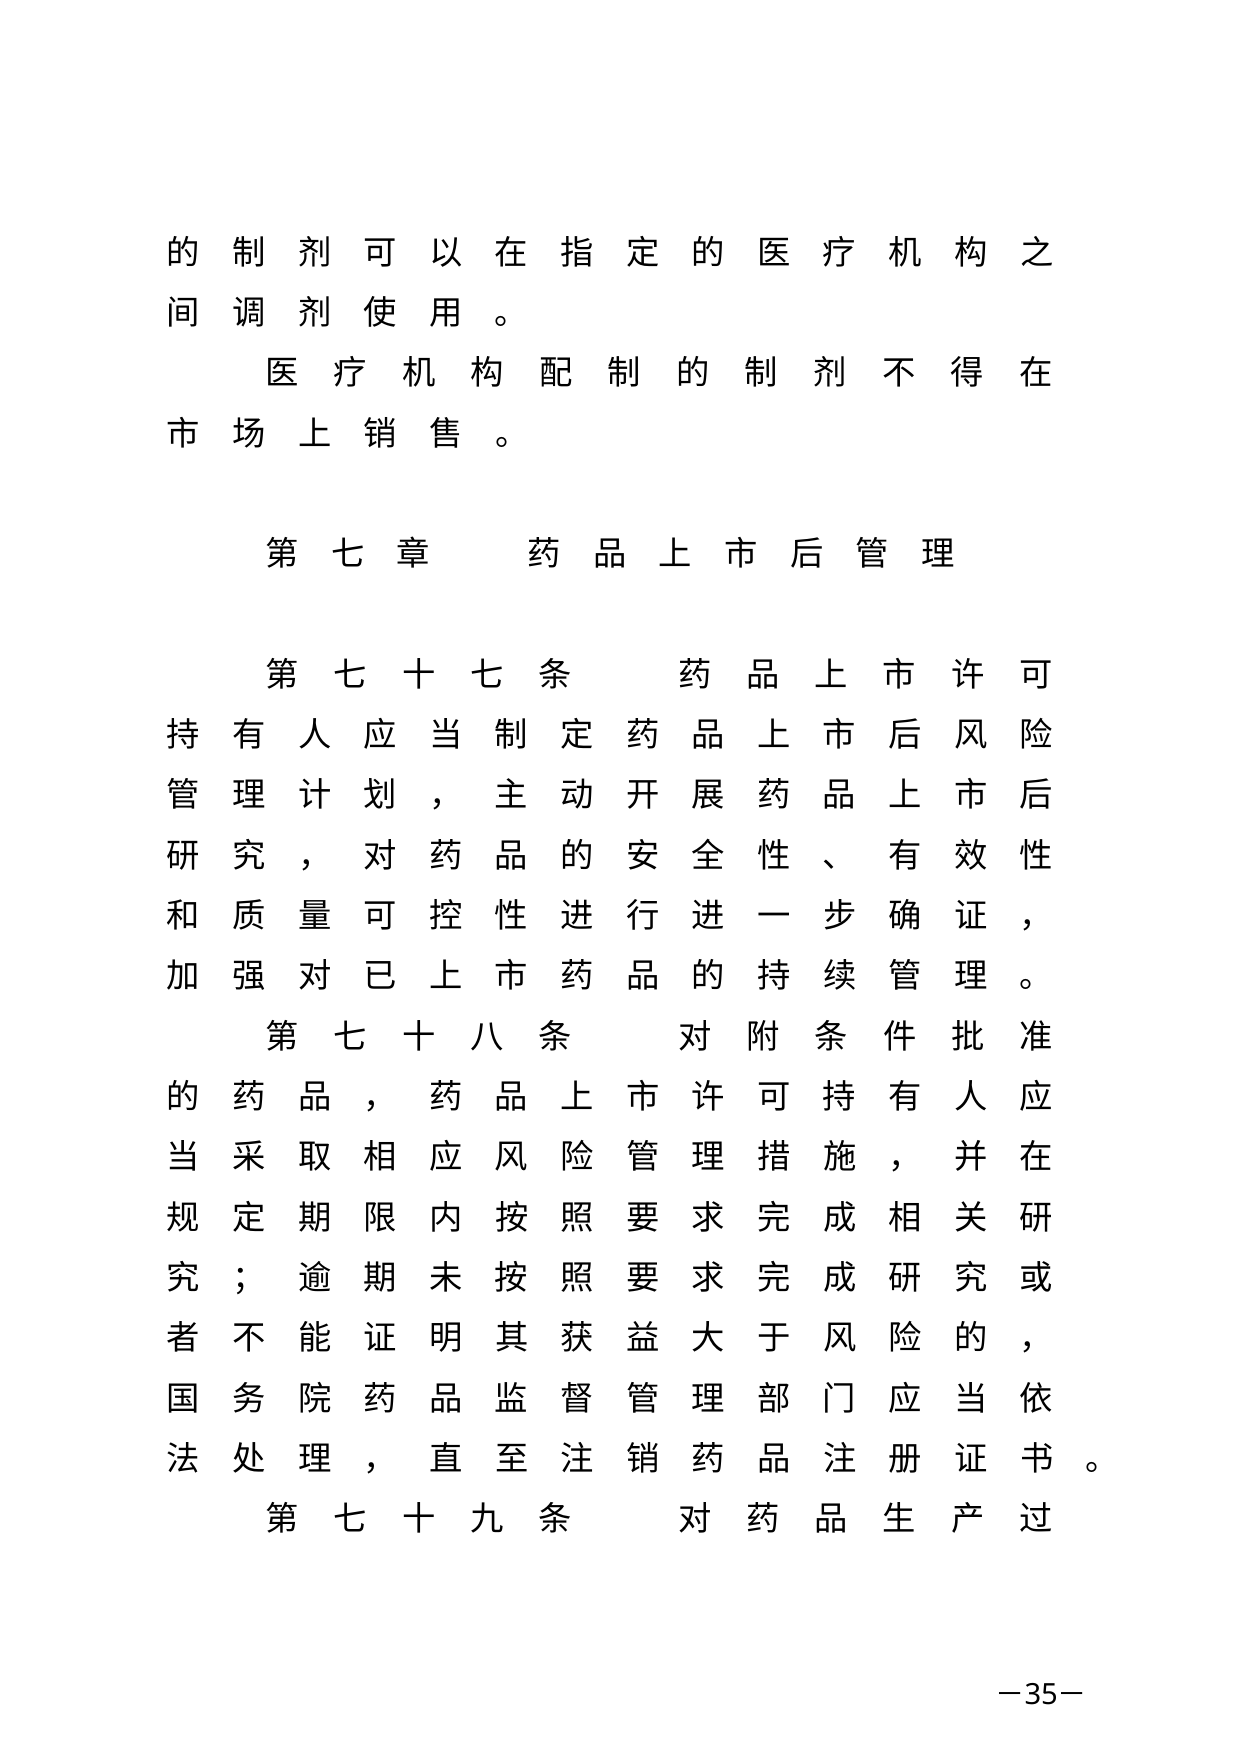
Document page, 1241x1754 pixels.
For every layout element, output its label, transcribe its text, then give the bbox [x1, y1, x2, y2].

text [167, 1486, 1085, 1546]
text 医疗机构配制的制剂不得在市场上销售。 [167, 340, 1085, 461]
text 第七章 药品上市后管理 [167, 521, 1085, 581]
text 第七十八条 对附条件批准的药品，药品上市许可持有人应当采取相应风险管理措施，并在规定期限内按照要求完成相关研究；逾期未按照要求完成研究或者不能证明其获益大于风险的，国务院药品监督管理部门应当依法处理，直至注销药品注册证书。 [167, 1003, 1085, 1486]
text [167, 219, 1085, 340]
text 第七十七条 药品上市许可持有人应当制定药品上市后风险管理计划，主动开展药品上市后研究，对药品的安全性、有效性和质量可控性进行进一步确证，加强对已上市药品的持续管理。 [167, 642, 1085, 1003]
